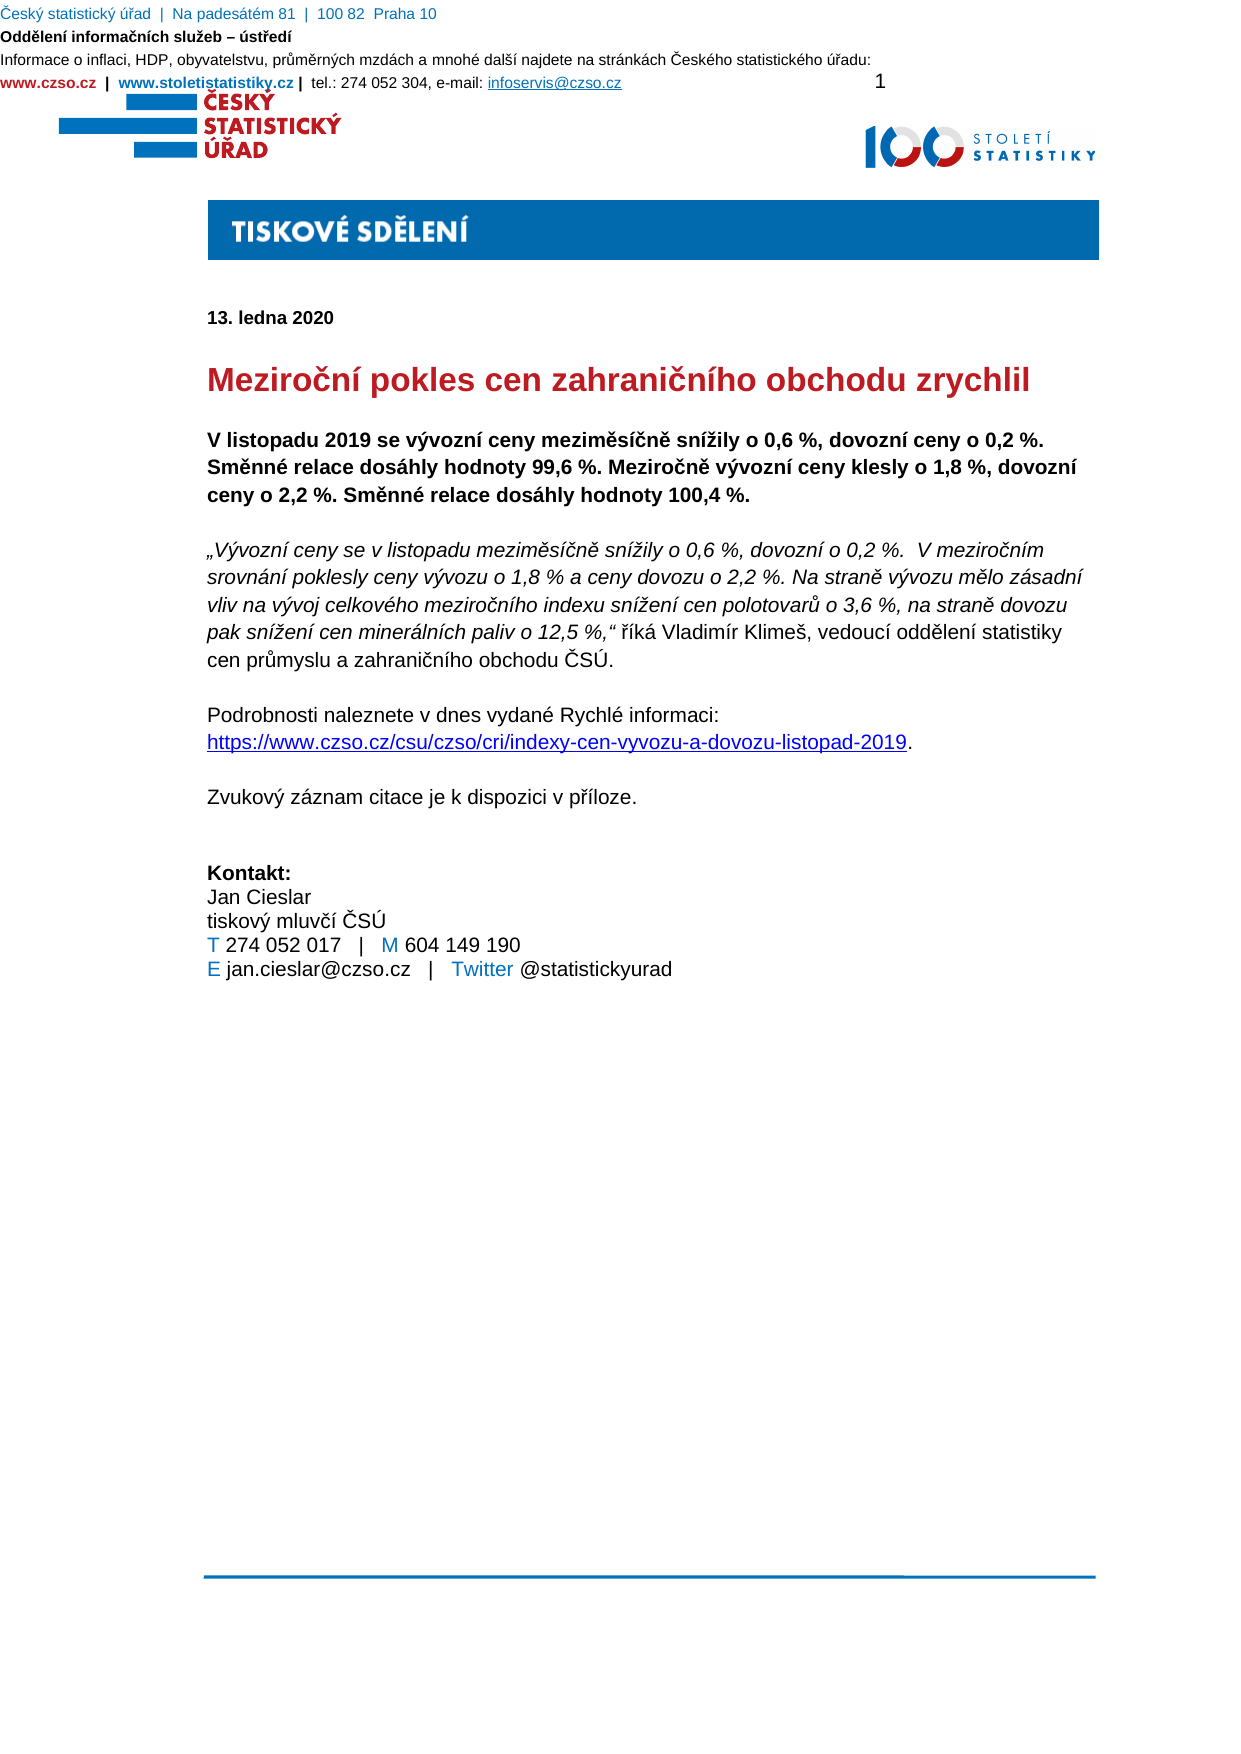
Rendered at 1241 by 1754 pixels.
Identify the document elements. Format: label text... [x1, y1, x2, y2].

text V listopadu 2019 se vývozní ceny meziměsíčně snížily o 0,6 %, dovozní ceny o 0,2 %. Směnné relace dosáhly hodnoty 99,6 %. Meziročně vývozní ceny klesly o 1,8 %, dovozní ceny o 2,2 %. Směnné relace dosáhly hodnoty 100,4 %. [207, 428, 1092, 507]
text 13. ledna 2020 [207, 307, 1092, 329]
text tiskový mluvčí ČSÚ [207, 908, 1092, 932]
text T 274 052 017 | M 604 149 190 [207, 932, 1092, 956]
text Zvukový záznam citace je k dispozici v příloze. [207, 785, 1092, 809]
text Podrobnosti naleznete v dnes vydané Rychlé informaci: https://www.czso.cz/csu/czso/cri/indexy-cen-vyvozu-a-dovozu-listopad-2019. [207, 703, 1092, 754]
text Jan Cieslar [207, 884, 1092, 908]
text Kontakt: [207, 861, 1092, 884]
picture [208, 200, 1099, 260]
text E jan.cieslar@czso.cz | Twitter @statistickyurad [207, 956, 1092, 980]
title Meziroční pokles cen zahraničního obchodu zrychlil [207, 361, 1092, 398]
text „Vývozní ceny se v listopadu meziměsíčně snížily o 0,6 %, dovozní o 0,2 %. V meziročním srovnání poklesly ceny vývozu o 1,8 % a ceny dovozu o 2,2 %. Na straně vývozu mělo zásadní vliv na vývoj celkového meziročního indexu snížení cen polotovarů o 3,6 %, na straně dovozu pak snížení cen minerálních paliv o 12,5 %,“ říká Vladimír Klimeš, vedoucí oddělení statistiky cen průmyslu a zahraničního obchodu ČSÚ. [207, 538, 1092, 672]
picture [865, 126, 1096, 168]
